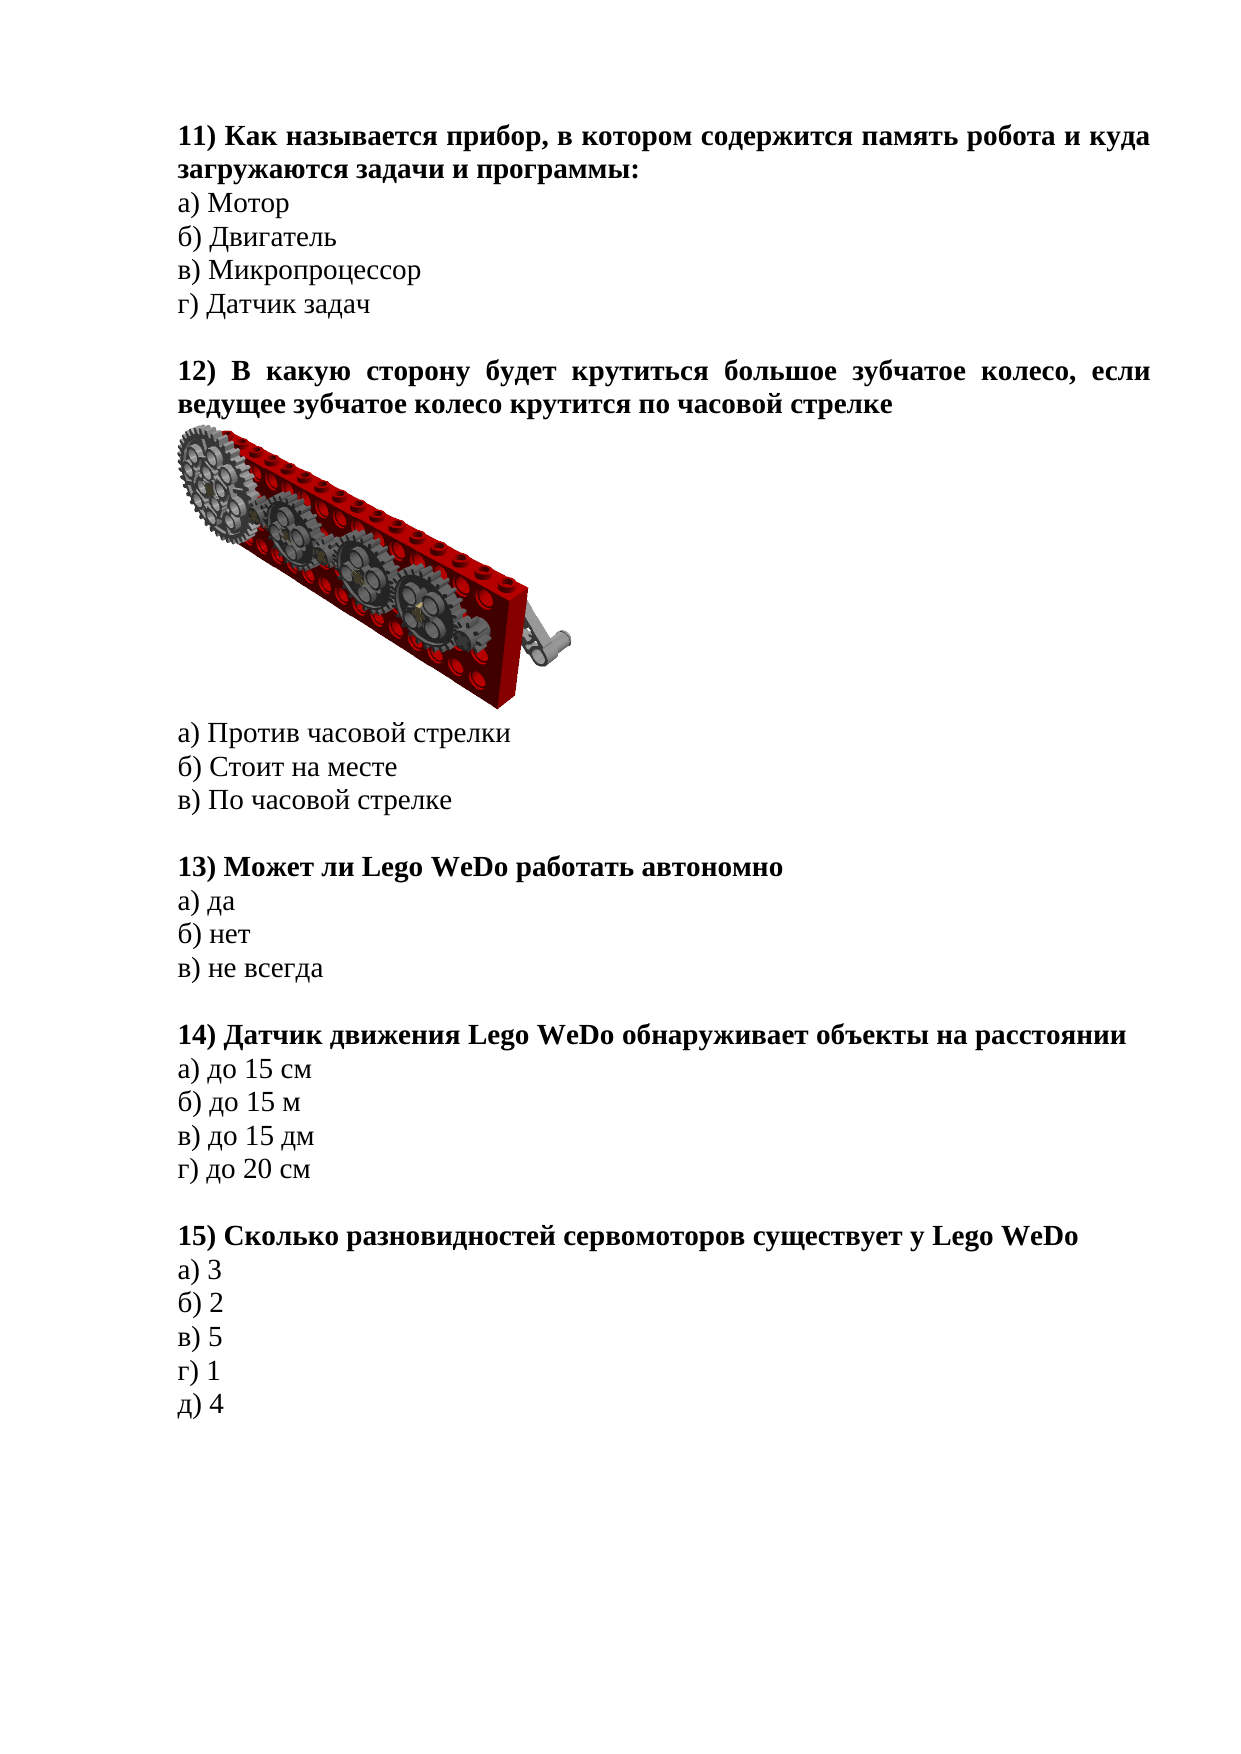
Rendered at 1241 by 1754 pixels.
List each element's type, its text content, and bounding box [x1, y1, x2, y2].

text в) не всегда [177, 950, 1152, 984]
text г) Датчик задач [177, 286, 1152, 319]
text а) Против часовой стрелки [177, 715, 1152, 749]
text б) 2 [177, 1286, 1152, 1319]
text а) до 15 см [177, 1051, 1152, 1084]
text б) до 15 м [177, 1084, 1152, 1118]
text в) до 15 дм [177, 1118, 1152, 1151]
text 11) Как называется прибор, в котором содержится память робота и куда загружаются задачи и программы: [177, 118, 1152, 185]
text д) 4 [177, 1386, 1152, 1420]
text 15) Сколько разновидностей сервомоторов существует у Lego WeDo [177, 1218, 1152, 1252]
text а) да [177, 883, 1152, 917]
text в) 5 [177, 1319, 1152, 1353]
text 13) Может ли Lego WeDo работать автономно [177, 849, 1152, 883]
text б) Стоит на месте [177, 749, 1152, 782]
picture [177, 420, 572, 716]
text г) до 20 см [177, 1151, 1152, 1185]
text 14) Датчик движения Lego WeDo обнаруживает объекты на расстоянии [177, 1017, 1152, 1051]
text 12) В какую сторону будет крутиться большое зубчатое колесо, если ведущее зубчатое колесо крутится по часовой стрелке [177, 353, 1152, 420]
text в) Микропроцессор [177, 252, 1152, 286]
text в) По часовой стрелке [177, 782, 1152, 816]
text а) Мотор [177, 185, 1152, 219]
text б) Двигатель [177, 219, 1152, 252]
text г) 1 [177, 1353, 1152, 1386]
text а) 3 [177, 1252, 1152, 1286]
text б) нет [177, 917, 1152, 950]
